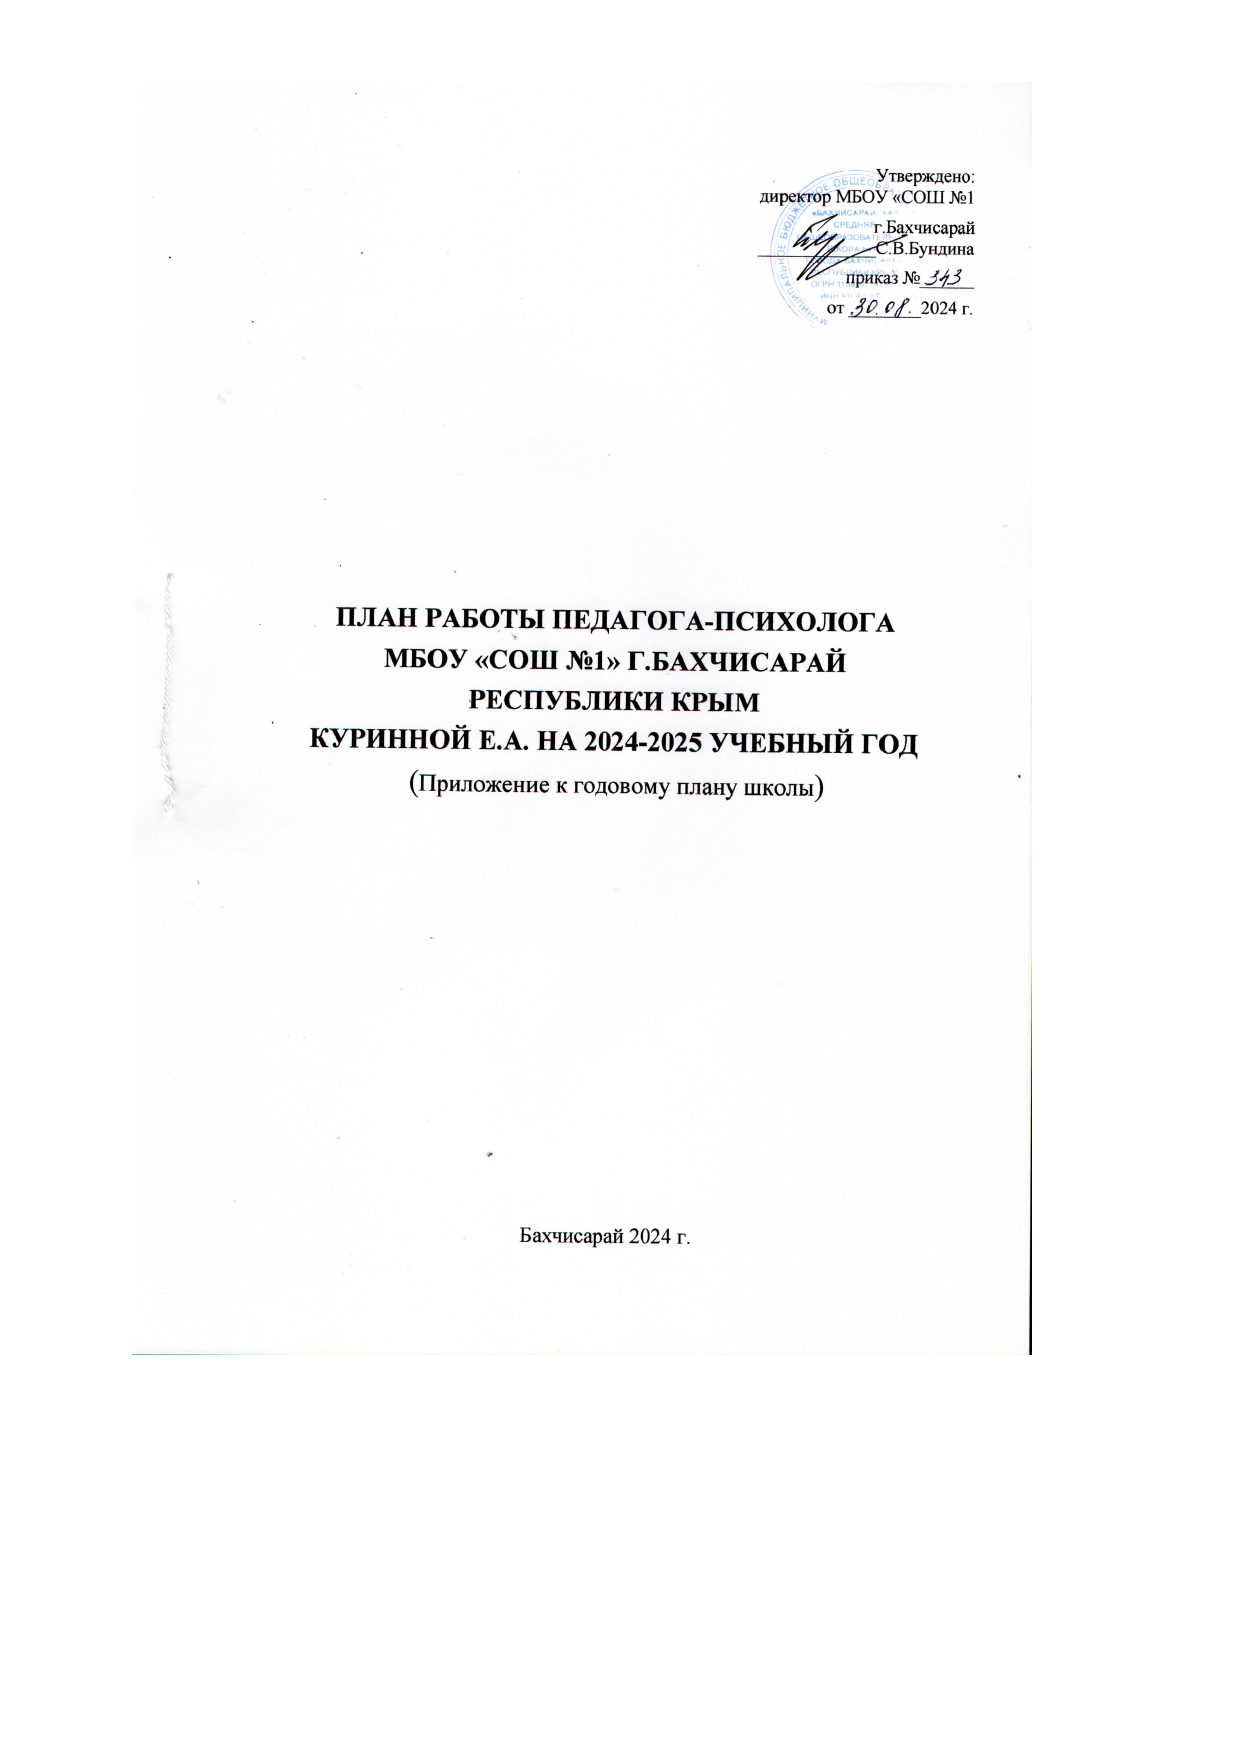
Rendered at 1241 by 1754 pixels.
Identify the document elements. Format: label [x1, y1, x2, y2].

picture [133, 83, 1032, 1355]
